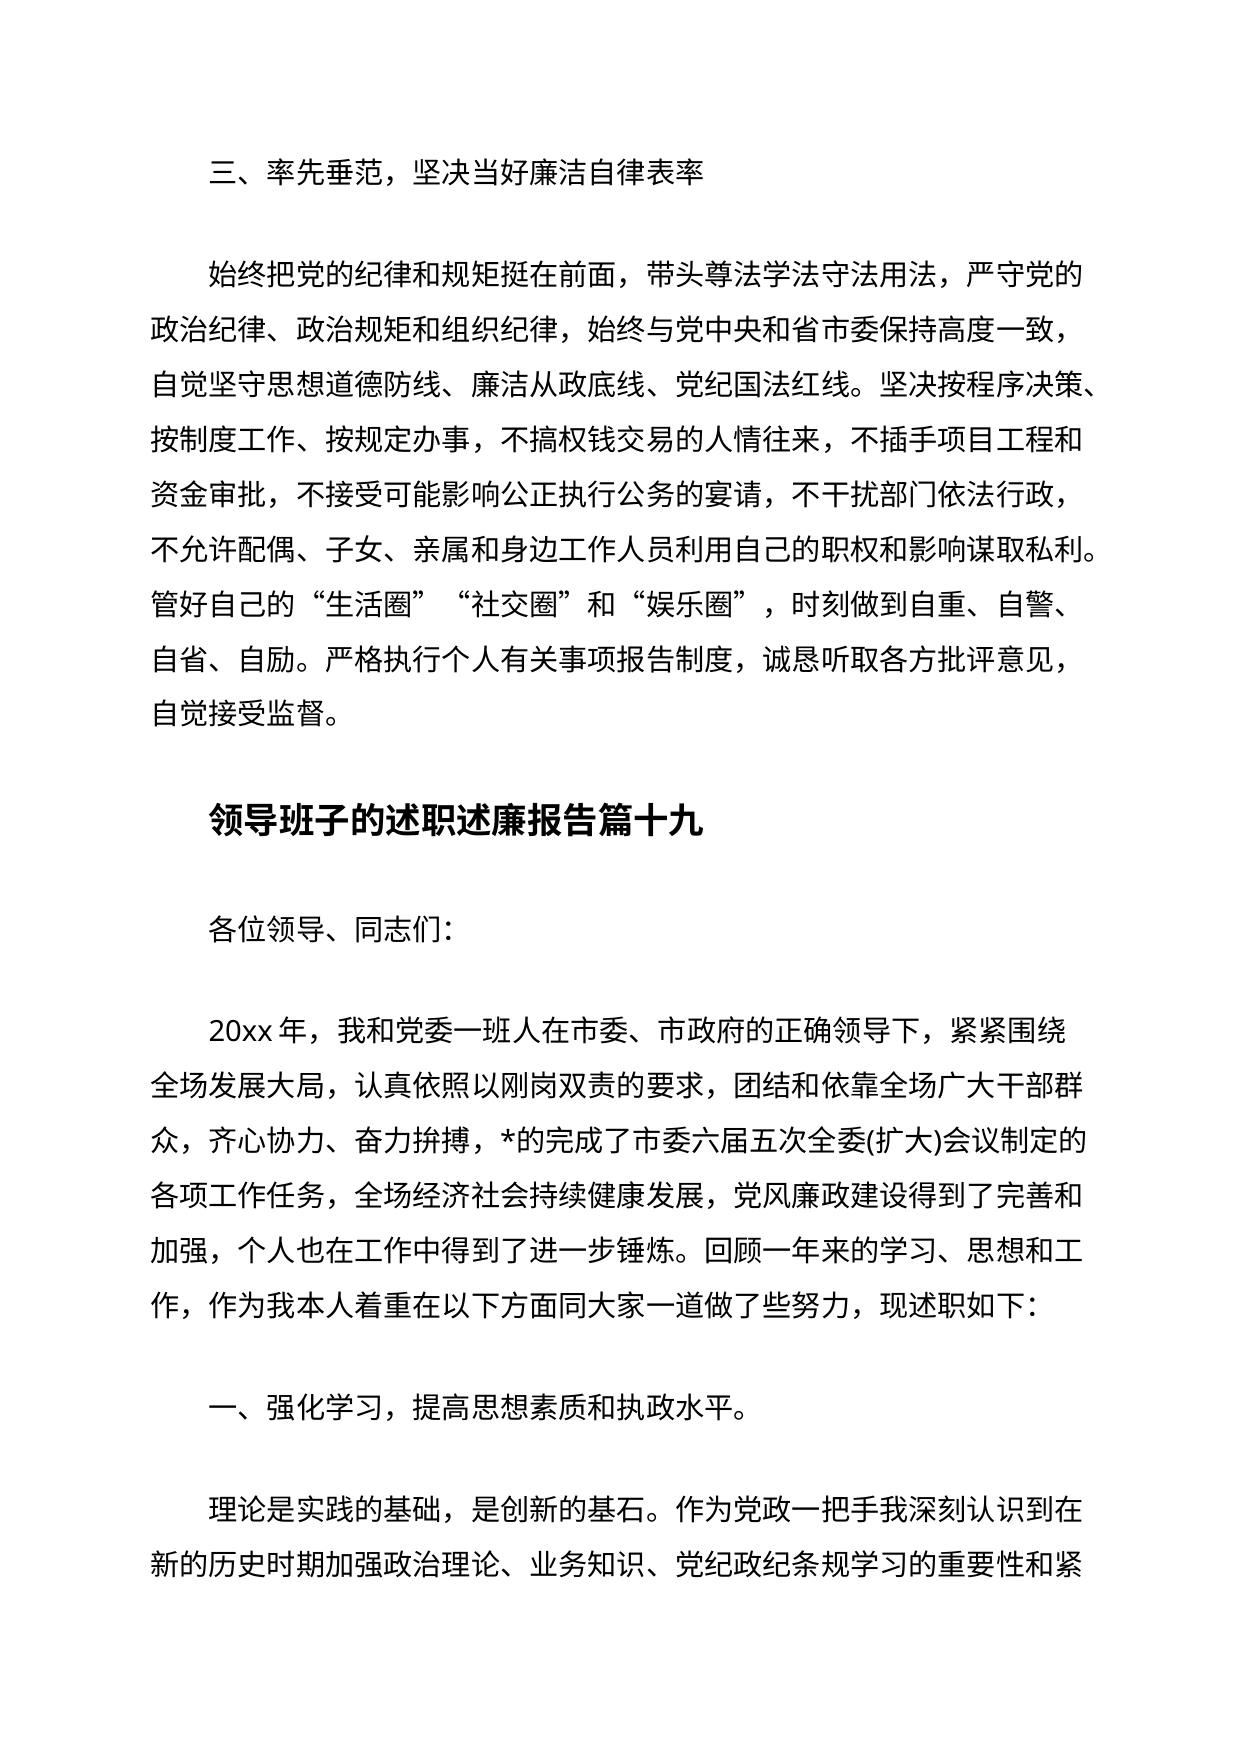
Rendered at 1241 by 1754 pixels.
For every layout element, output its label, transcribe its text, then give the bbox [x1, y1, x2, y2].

text 始终把党的纪律和规矩挺在前面，带头尊法学法守法用法，严守党的政治纪律、政治规矩和组织纪律，始终与党中央和省市委保持高度一致，自觉坚守思想道德防线、廉洁从政底线、党纪国法红线。坚决按程序决策、按制度工作、按规定办事，不搞权钱交易的人情往来，不插手项目工程和资金审批，不接受可能影响公正执行公务的宴请，不干扰部门依法行政，不允许配偶、子女、亲属和身边工作人员利用自己的职权和影响谋取私利。管好自己的“生活圈”“社交圈”和“娱乐圈”，时刻做到自重、自警、自省、自励。严格执行个人有关事项报告制度，诚恳听取各方批评意见，自觉接受监督。 [150, 252, 1090, 733]
text 20xx年，我和党委一班人在市委、市政府的正确领导下，紧紧围绕全场发展大局，认真依照以刚岗双责的要求，团结和依靠全场广大干部群众，齐心协力、奋力拚搏，*的完成了市委六届五次全委(扩大)会议制定的各项工作任务，全场经济社会持续健康发展，党风廉政建设得到了完善和加强，个人也在工作中得到了进一步锤炼。回顾一年来的学习、思想和工作，作为我本人着重在以下方面同大家一道做了些努力，现述职如下： [150, 1008, 1090, 1325]
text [150, 1486, 1090, 1583]
text 各位领导、同志们： [150, 906, 1090, 948]
text 三、率先垂范，坚决当好廉洁自律表率 [150, 150, 1090, 192]
text 领导班子的述职述廉报告篇十九 [150, 793, 1090, 844]
text 一、强化学习，提高思想素质和执政水平。 [150, 1384, 1090, 1427]
